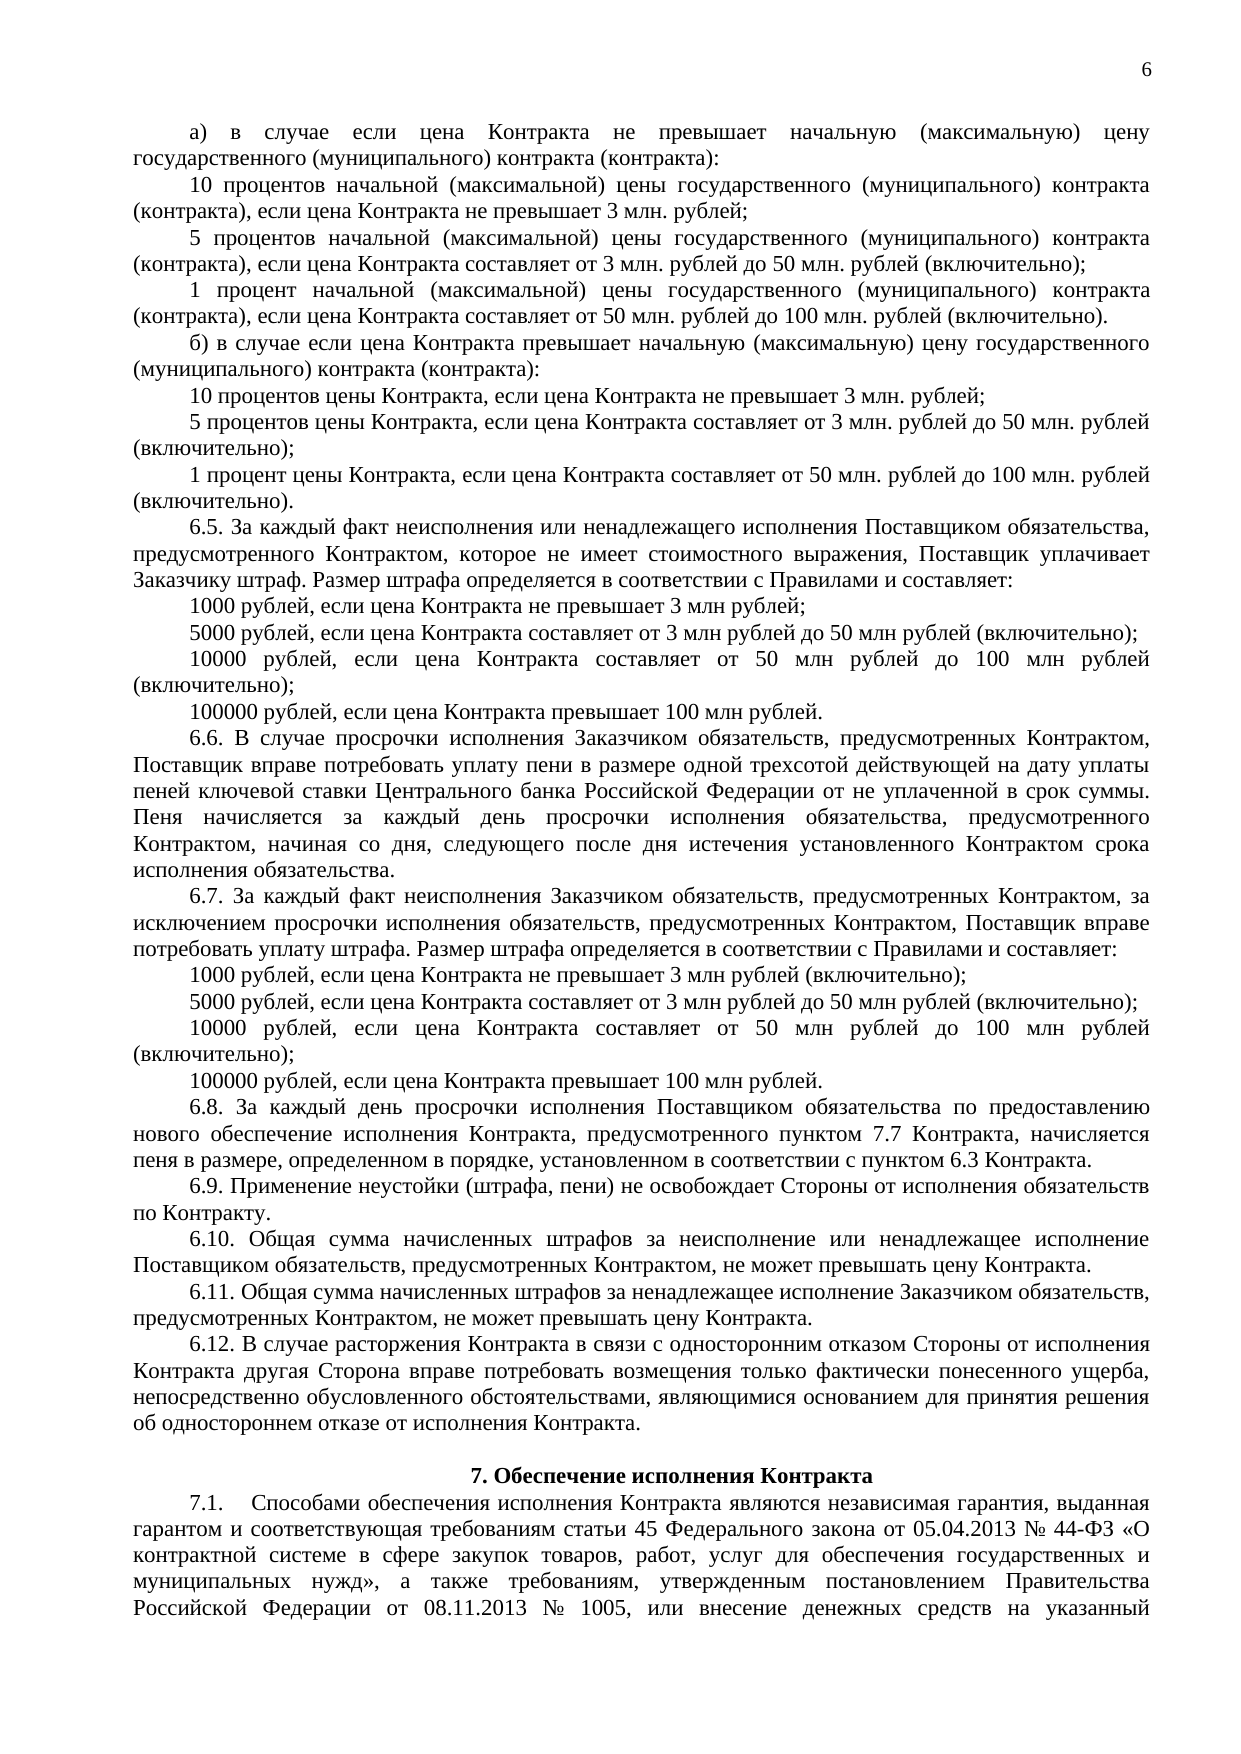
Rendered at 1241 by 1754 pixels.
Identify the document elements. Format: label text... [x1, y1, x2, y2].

text а) в случае если цена Контракта не превышает начальную (максимальную) цену государственного (муниципального) контракта (контракта): [133, 118, 1152, 171]
text 100000 рублей, если цена Контракта превышает 100 млн рублей. [133, 698, 1152, 724]
text 6.12. В случае расторжения Контракта в связи с односторонним отказом Стороны от исполнения Контракта другая Сторона вправе потребовать возмещения только фактически понесенного ущерба, непосредственно обусловленного обстоятельствами, являющимися основанием для принятия решения об одностороннем отказе от исполнения Контракта. [133, 1330, 1152, 1436]
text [133, 1488, 1152, 1620]
text 100000 рублей, если цена Контракта превышает 100 млн рублей. [133, 1067, 1152, 1093]
text 10 процентов цены Контракта, если цена Контракта не превышает 3 млн. рублей; [133, 382, 1152, 408]
text 1 процент начальной (максимальной) цены государственного (муниципального) контракта (контракта), если цена Контракта составляет от 50 млн. рублей до 100 млн. рублей (включительно). [133, 276, 1152, 329]
text 6.6. В случае просрочки исполнения Заказчиком обязательств, предусмотренных Контрактом, Поставщик вправе потребовать уплату пени в размере одной трехсотой действующей на дату уплаты пеней ключевой ставки Центрального банка Российской Федерации от не уплаченной в срок суммы. Пеня начисляется за каждый день просрочки исполнения обязательства, предусмотренного Контрактом, начиная со дня, следующего после дня истечения установленного Контрактом срока исполнения обязательства. [133, 724, 1152, 882]
text 5000 рублей, если цена Контракта составляет от 3 млн рублей до 50 млн рублей (включительно); [133, 619, 1152, 645]
text 5 процентов начальной (максимальной) цены государственного (муниципального) контракта (контракта), если цена Контракта составляет от 3 млн. рублей до 50 млн. рублей (включительно); [133, 223, 1152, 276]
text 1 процент цены Контракта, если цена Контракта составляет от 50 млн. рублей до 100 млн. рублей (включительно). [133, 461, 1152, 513]
text 1000 рублей, если цена Контракта не превышает 3 млн рублей (включительно); [133, 961, 1152, 988]
text 6.8. За каждый день просрочки исполнения Поставщиком обязательства по предоставлению нового обеспечение исполнения Контракта, предусмотренного пунктом 7.7 Контракта, начисляется пеня в размере, определенном в порядке, установленном в соответствии с пунктом 6.3 Контракта. [133, 1093, 1152, 1172]
text б) в случае если цена Контракта превышает начальную (максимальную) цену государственного (муниципального) контракта (контракта): [133, 329, 1152, 382]
text 6.11. Общая сумма начисленных штрафов за ненадлежащее исполнение Заказчиком обязательств, предусмотренных Контрактом, не может превышать цену Контракта. [133, 1278, 1152, 1330]
text 1000 рублей, если цена Контракта не превышает 3 млн рублей; [133, 592, 1152, 619]
text 5 процентов цены Контракта, если цена Контракта составляет от 3 млн. рублей до 50 млн. рублей (включительно); [133, 408, 1152, 461]
text 7. Обеспечение исполнения Контракта [133, 1462, 1152, 1488]
text 10000 рублей, если цена Контракта составляет от 50 млн рублей до 100 млн рублей (включительно); [133, 645, 1152, 698]
text 6.5. За каждый факт неисполнения или ненадлежащего исполнения Поставщиком обязательства, предусмотренного Контрактом, которое не имеет стоимостного выражения, Поставщик уплачивает Заказчику штраф. Размер штрафа определяется в соответствии с Правилами и составляет: [133, 513, 1152, 592]
text 10000 рублей, если цена Контракта составляет от 50 млн рублей до 100 млн рублей (включительно); [133, 1014, 1152, 1067]
text 6.10. Общая сумма начисленных штрафов за неисполнение или ненадлежащее исполнение Поставщиком обязательств, предусмотренных Контрактом, не может превышать цену Контракта. [133, 1225, 1152, 1278]
text 5000 рублей, если цена Контракта составляет от 3 млн рублей до 50 млн рублей (включительно); [133, 988, 1152, 1014]
text 10 процентов начальной (максимальной) цены государственного (муниципального) контракта (контракта), если цена Контракта не превышает 3 млн. рублей; [133, 171, 1152, 223]
text 6.9. Применение неустойки (штрафа, пени) не освобождает Стороны от исполнения обязательств по Контракту. [133, 1172, 1152, 1225]
text 6.7. За каждый факт неисполнения Заказчиком обязательств, предусмотренных Контрактом, за исключением просрочки исполнения обязательств, предусмотренных Контрактом, Поставщик вправе потребовать уплату штрафа. Размер штрафа определяется в соответствии с Правилами и составляет: [133, 882, 1152, 961]
